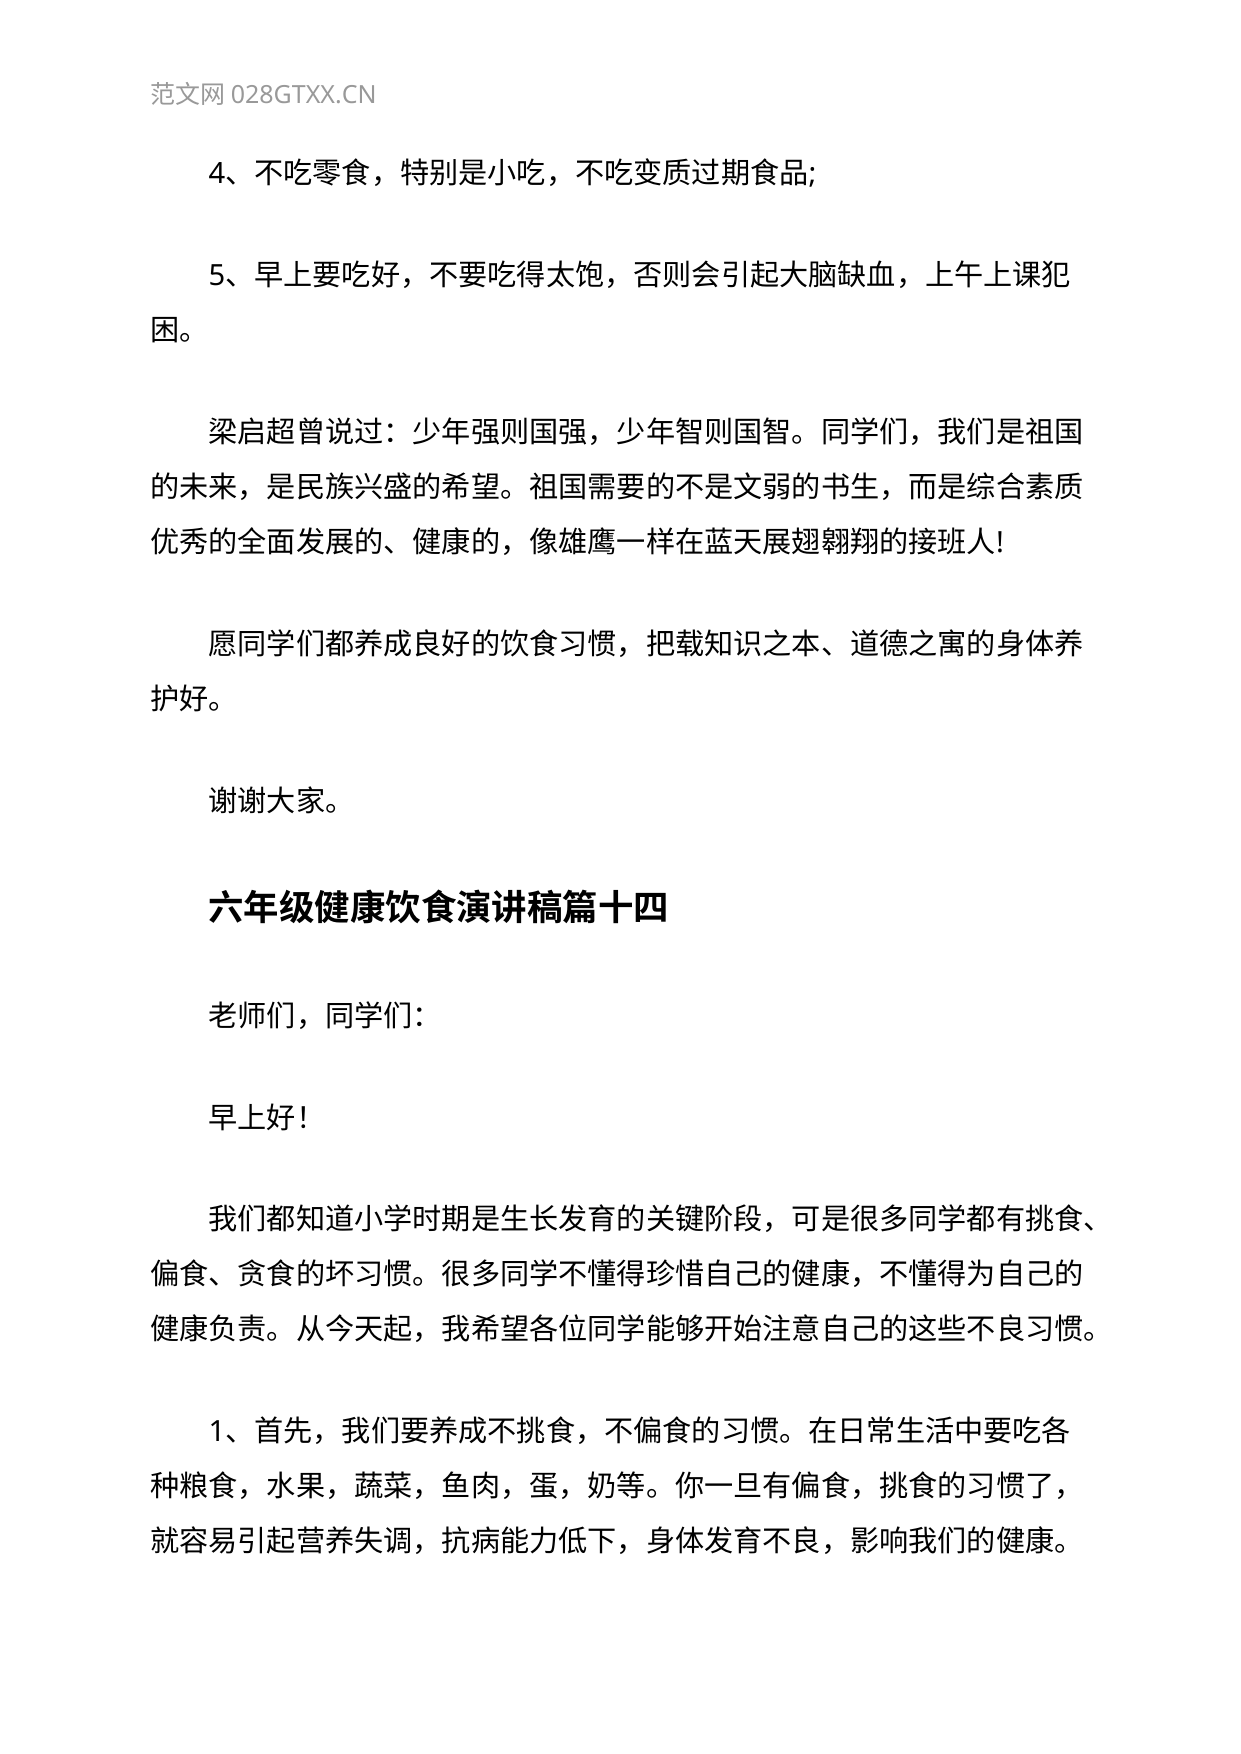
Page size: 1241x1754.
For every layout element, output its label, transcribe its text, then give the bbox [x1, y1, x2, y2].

text 梁启超曾说过：少年强则国强，少年智则国智。同学们，我们是祖国的未来，是民族兴盛的希望。祖国需要的不是文弱的书生，而是综合素质优秀的全面发展的、健康的，像雄鹰一样在蓝天展翅翱翔的接班人! [150, 409, 1090, 561]
text 我们都知道小学时期是生长发育的关键阶段，可是很多同学都有挑食、偏食、贪食的坏习惯。很多同学不懂得珍惜自己的健康，不懂得为自己的健康负责。从今天起，我希望各位同学能够开始注意自己的这些不良习惯。 [150, 1196, 1090, 1348]
text 老师们，同学们： [150, 992, 1090, 1035]
text 愿同学们都养成良好的饮食习惯，把载知识之本、道德之寓的身体养护好。 [150, 621, 1090, 718]
text 六年级健康饮食演讲稿篇十四 [150, 879, 1090, 930]
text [150, 1407, 1090, 1560]
text 5、早上要吃好，不要吃得太饱，否则会引起大脑缺血，上午上课犯困。 [150, 252, 1090, 349]
text 4、不吃零食，特别是小吃，不吃变质过期食品; [150, 150, 1090, 192]
text 谢谢大家。 [150, 777, 1090, 819]
text 早上好！ [150, 1094, 1090, 1136]
